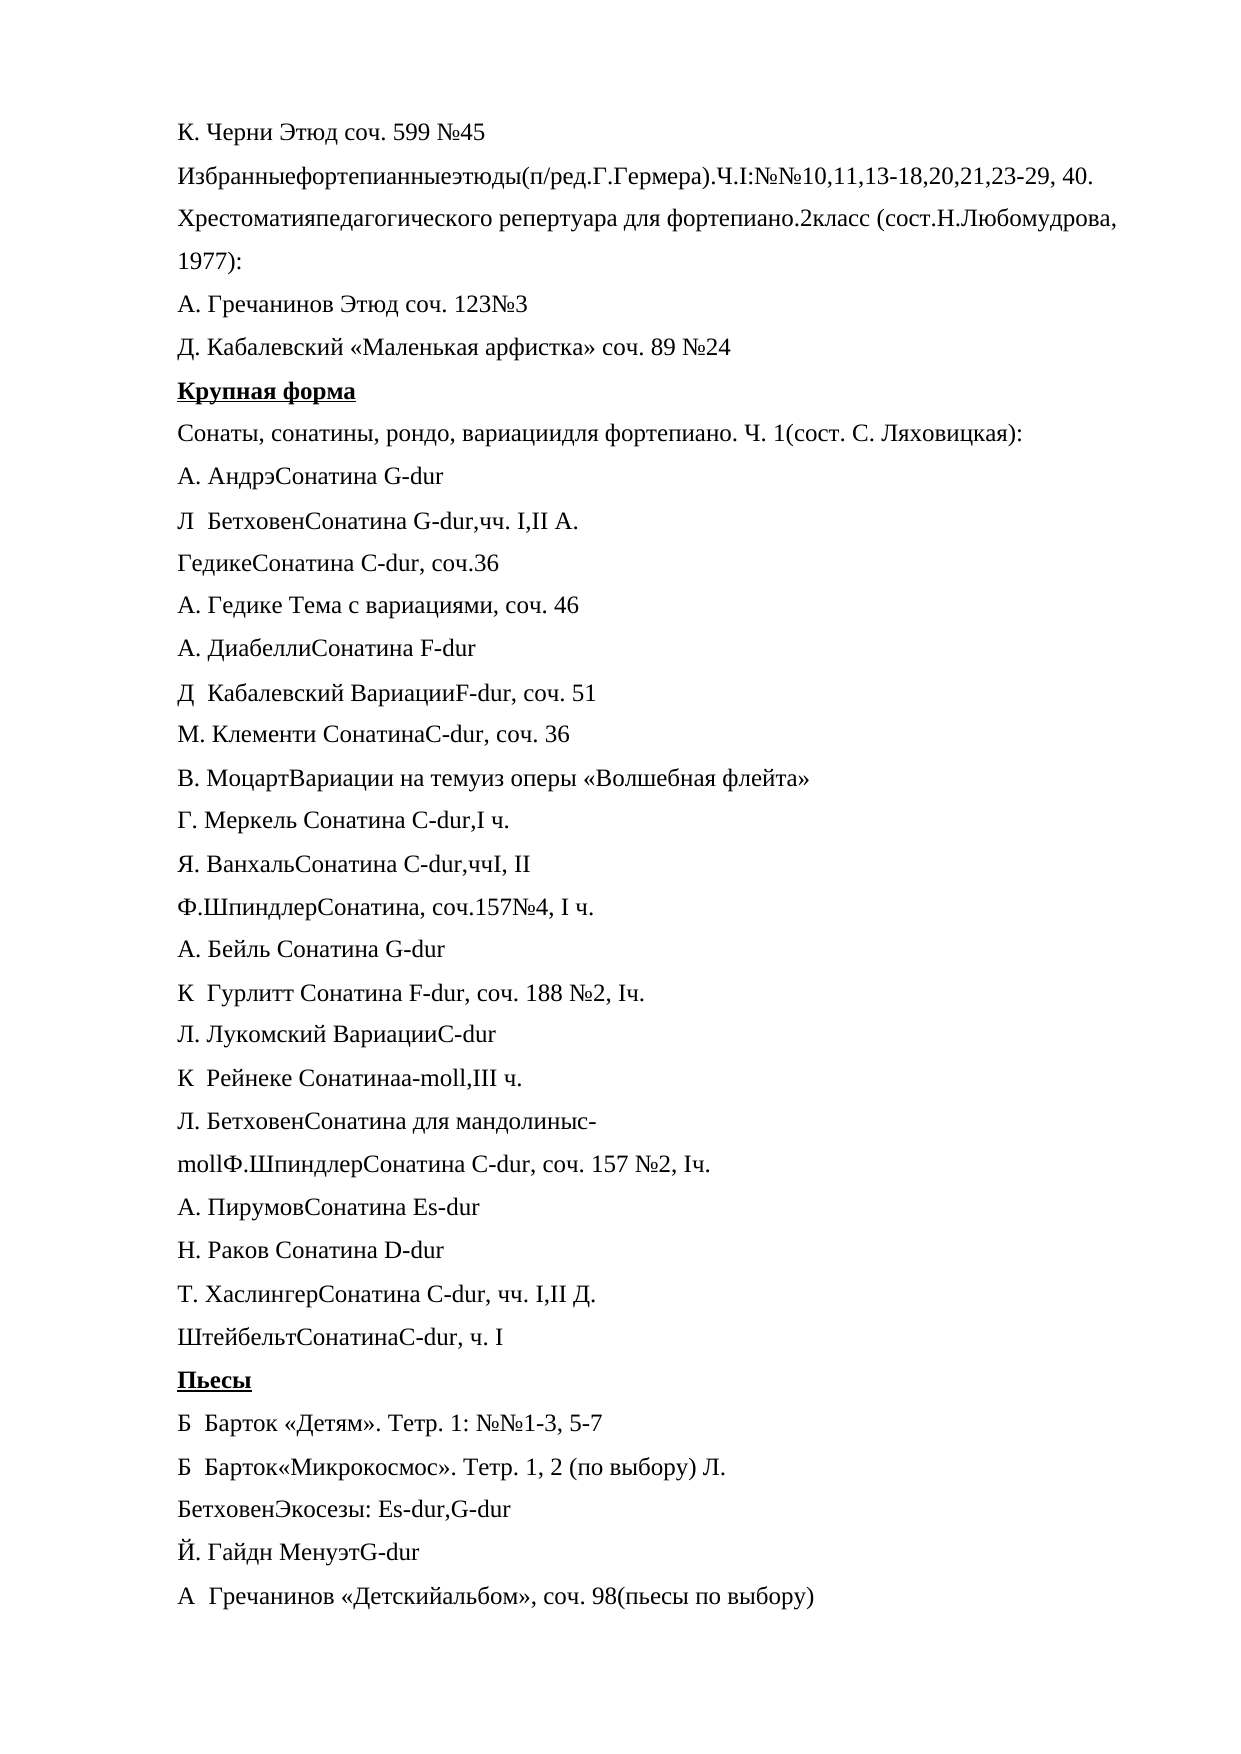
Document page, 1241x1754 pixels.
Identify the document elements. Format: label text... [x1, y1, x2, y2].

text Т. ХаслингерСонатина C-dur, чч. I,II Д. [177, 1279, 1119, 1307]
text А. ДиабеллиСонатина F-dur [177, 633, 1119, 662]
text Я. ВанхальСонатина C-dur,ччI, II Ф.ШпиндлерСонатина, соч.157№4, I ч. А. Бейль Сонатина G-dur [177, 849, 596, 962]
text К. Черни Этюд соч. 599 №45 [177, 117, 1119, 146]
text Й. Гайдн МенуэтG-dur [177, 1537, 1119, 1566]
text А. АндрэСонатина G-dur [177, 461, 1119, 490]
list Гурлитт Сонатина F-dur, соч. 188 №2, Iч. Л. Лукомский ВариацииC-dur [177, 978, 646, 1048]
text А. Гречанинов Этюд соч. 123№3 [177, 289, 1119, 318]
text 1977): [177, 246, 1119, 275]
list Барток«Микрокосмос». Тетр. 1, 2 (по выбору) Л. БетховенЭкосезы: Es-dur,G-dur [177, 1452, 727, 1523]
text Избранныефортепианныеэтюды(п/ред.Г.Гермера).Ч.I:№№10,11,13-18,20,21,23-29, 40. Хрестоматияпедагогического репертуара для фортепиано.2класс (сост.H.Любомудрова, [177, 161, 1119, 232]
list Гречанинов «Детскийальбом», cоч. 98(пьесы по выбору) [177, 1581, 1119, 1609]
text Крупная форма [177, 376, 1119, 405]
text ШтейбельтСонатинаC-dur, ч. I [177, 1322, 1119, 1350]
text Д. Кабалевский «Маленькая арфистка» соч. 89 №24 [177, 332, 1119, 361]
text Пьесы [177, 1365, 1119, 1394]
list Барток «Детям». Тетр. 1: №№1-3, 5-7 [177, 1408, 1119, 1437]
list Рейнеке Сонатинаa-moll,III ч. [177, 1063, 1119, 1092]
text Л. БетховенСонатина для мандолиныc- [177, 1106, 1119, 1135]
text Сонаты, сонатины, рондо, вариациидля фортепиано. Ч. 1(cост. С. Ляховицкая): [177, 418, 1119, 447]
text А. Гедике Тема с вариациями, соч. 46 [177, 590, 1119, 619]
text В. МоцартВариации на темуиз оперы «Волшебная флейта» Г. Меркель Сонатина C-dur,I ч. [177, 763, 811, 834]
text mollФ.ШпиндлерСонатина C-dur, соч. 157 №2, Iч. [177, 1149, 1119, 1178]
text Н. Раков Сонатина D-dur [177, 1236, 1119, 1264]
text А. ПирумовСонатина Es-dur [177, 1192, 1119, 1221]
list БетховенСонатина G-dur,чч. I,II А. ГедикеСонатина С-dur, соч.36 [177, 506, 579, 576]
list Кабалевский ВариацииF-dur, соч. 51 М. Клементи СонатинаC-dur, соч. 36 [177, 678, 631, 748]
